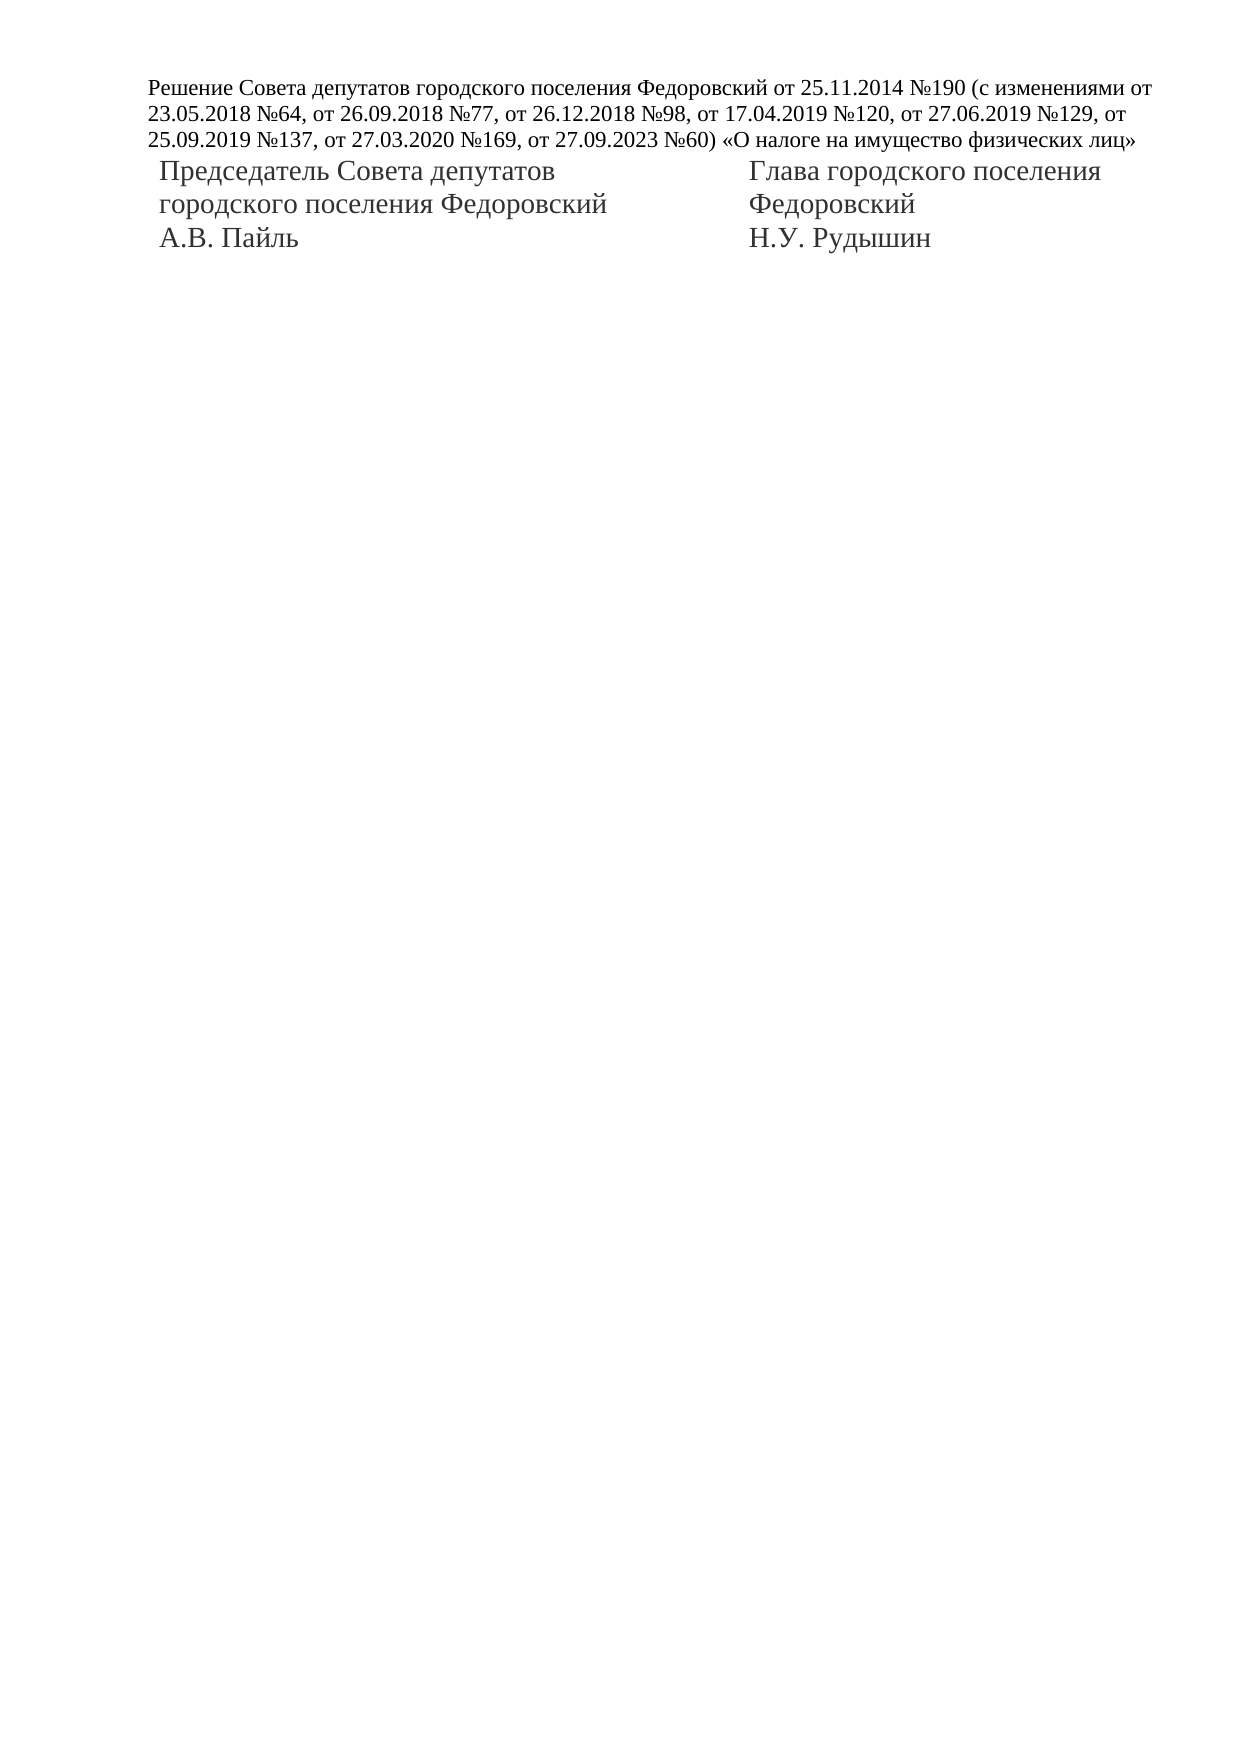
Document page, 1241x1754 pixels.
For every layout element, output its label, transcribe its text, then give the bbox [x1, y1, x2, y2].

table_header Председатель Совета депутатов городского поселения Федоровский А.В. Пайль [148, 153, 664, 289]
table_header Глава городского поселения Федоровский Н.У. Рудышин [664, 153, 1181, 289]
